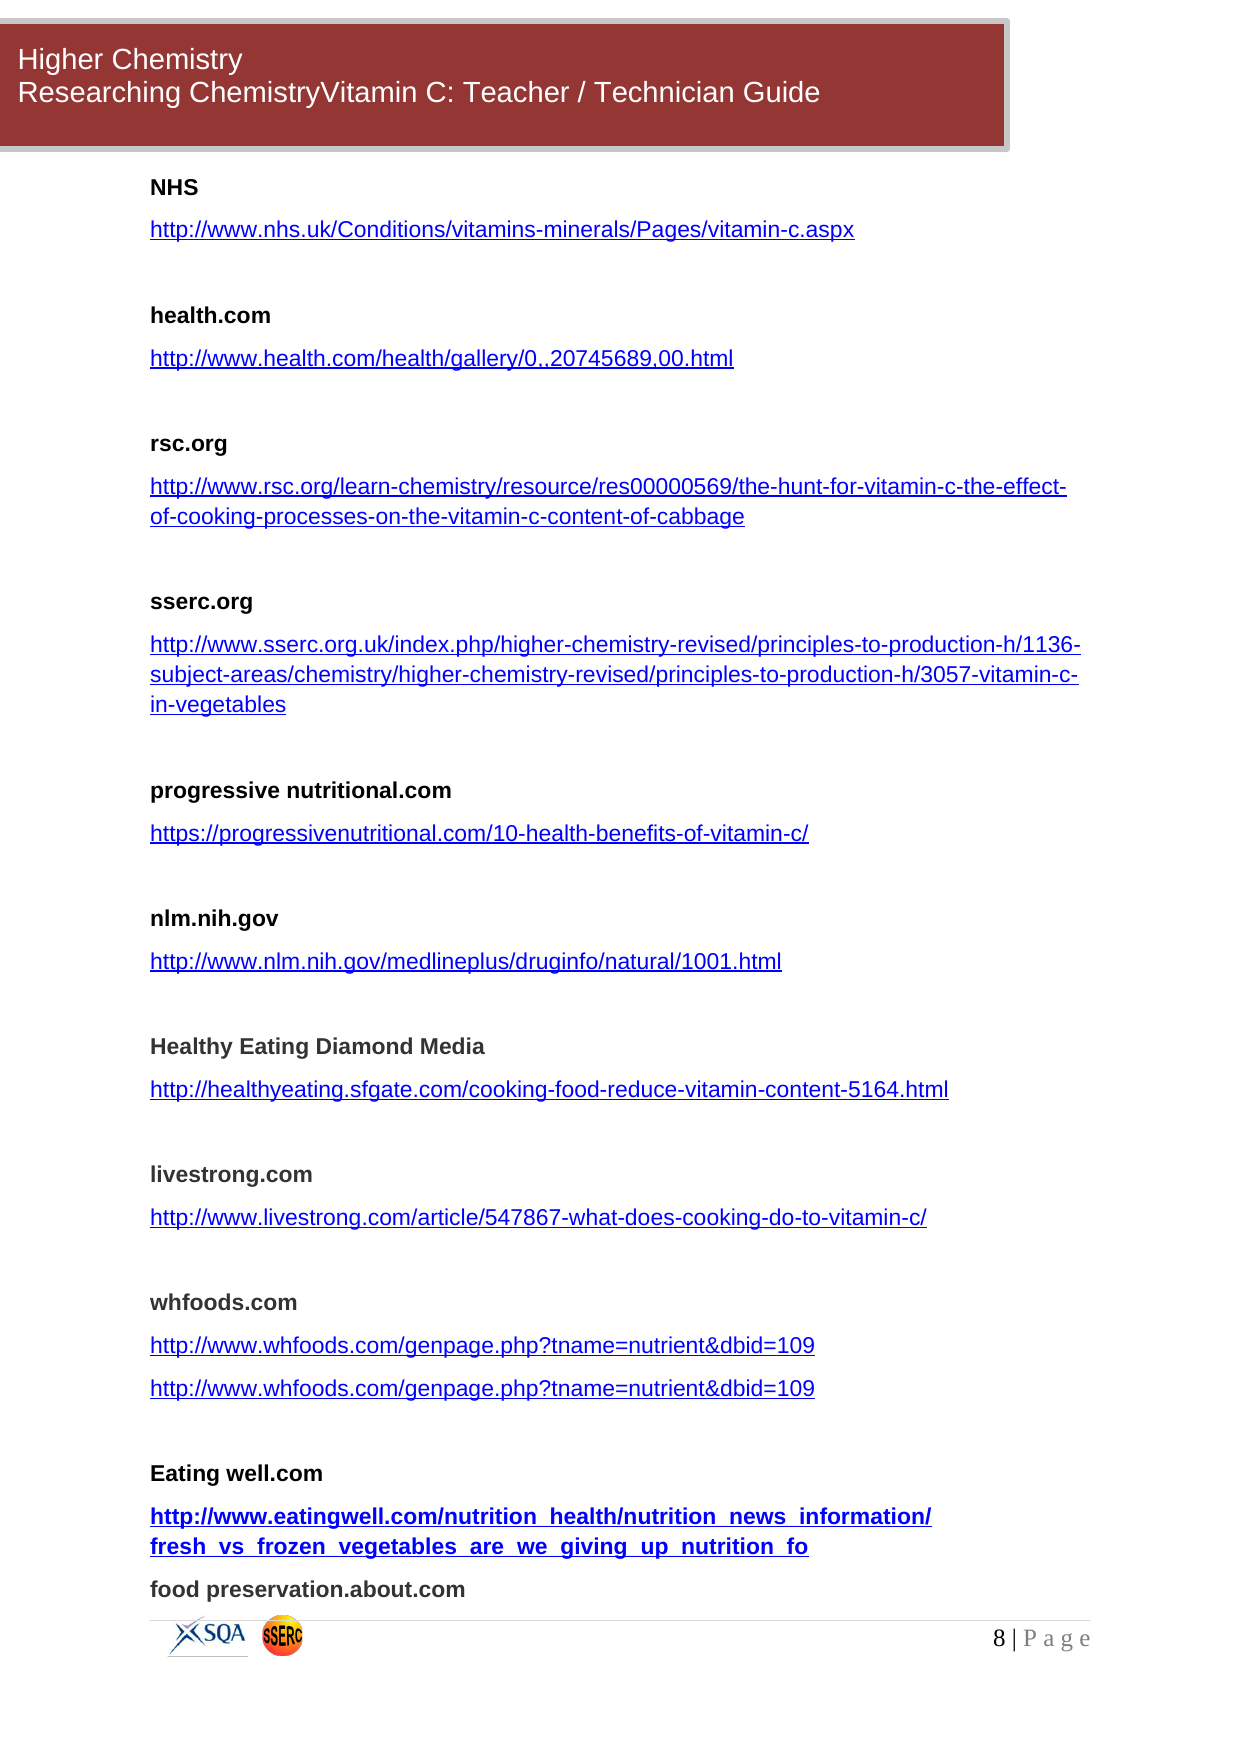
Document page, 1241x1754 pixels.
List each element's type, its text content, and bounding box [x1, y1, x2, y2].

text http://www.nlm.nih.gov/medlineplus/druginfo/natural/1001.html [150, 948, 1090, 974]
text http://www.eatingwell.com/nutrition_health/nutrition_news_information/fresh_vs_frozen_vegetables_are_we_giving_up_nutrition_fo [150, 1503, 1090, 1559]
text progressive nutritional.com [150, 777, 1090, 803]
text nlm.nih.gov [150, 905, 1090, 931]
picture [167, 1621, 248, 1657]
text http://www.whfoods.com/genpage.php?tname=nutrient&dbid=109 [150, 1375, 1090, 1401]
picture [262, 1621, 303, 1656]
text http://healthyeating.sfgate.com/cooking-food-reduce-vitamin-content-5164.html [150, 1076, 1090, 1102]
text Eating well.com [150, 1460, 1090, 1487]
text livestrong.com [150, 1161, 1090, 1188]
text http://www.rsc.org/learn-chemistry/resource/res00000569/the-hunt-for-vitamin-c-the-effect-of-cooking-processes-on-the-vitamin-c-content-of-cabbage [150, 473, 1090, 529]
picture [167, 1614, 248, 1620]
text health.com [150, 302, 1090, 328]
text http://www.whfoods.com/genpage.php?tname=nutrient&dbid=109 [150, 1332, 1090, 1358]
text http://www.nhs.uk/Conditions/vitamins-minerals/Pages/vitamin-c.aspx [150, 216, 1090, 243]
picture [262, 1615, 303, 1620]
text http://www.livestrong.com/article/547867-what-does-cooking-do-to-vitamin-c/ [150, 1204, 1090, 1230]
text Healthy Eating Diamond Media [150, 1033, 1090, 1059]
text https://progressivenutritional.com/10-health-benefits-of-vitamin-c/ [150, 819, 1090, 846]
text food preservation.about.com [150, 1576, 1090, 1602]
text NHS [150, 174, 1090, 200]
text rsc.org [150, 430, 1090, 456]
text http://www.sserc.org.uk/index.php/higher-chemistry-revised/principles-to-production-h/1136-subject-areas/chemistry/higher-chemistry-revised/principles-to-production-h/3057-vitamin-c-in-vegetables [150, 631, 1090, 718]
text http://www.health.com/health/gallery/0,,20745689,00.html [150, 344, 1090, 371]
text whfoods.com [150, 1289, 1090, 1316]
text sserc.org [150, 588, 1090, 615]
